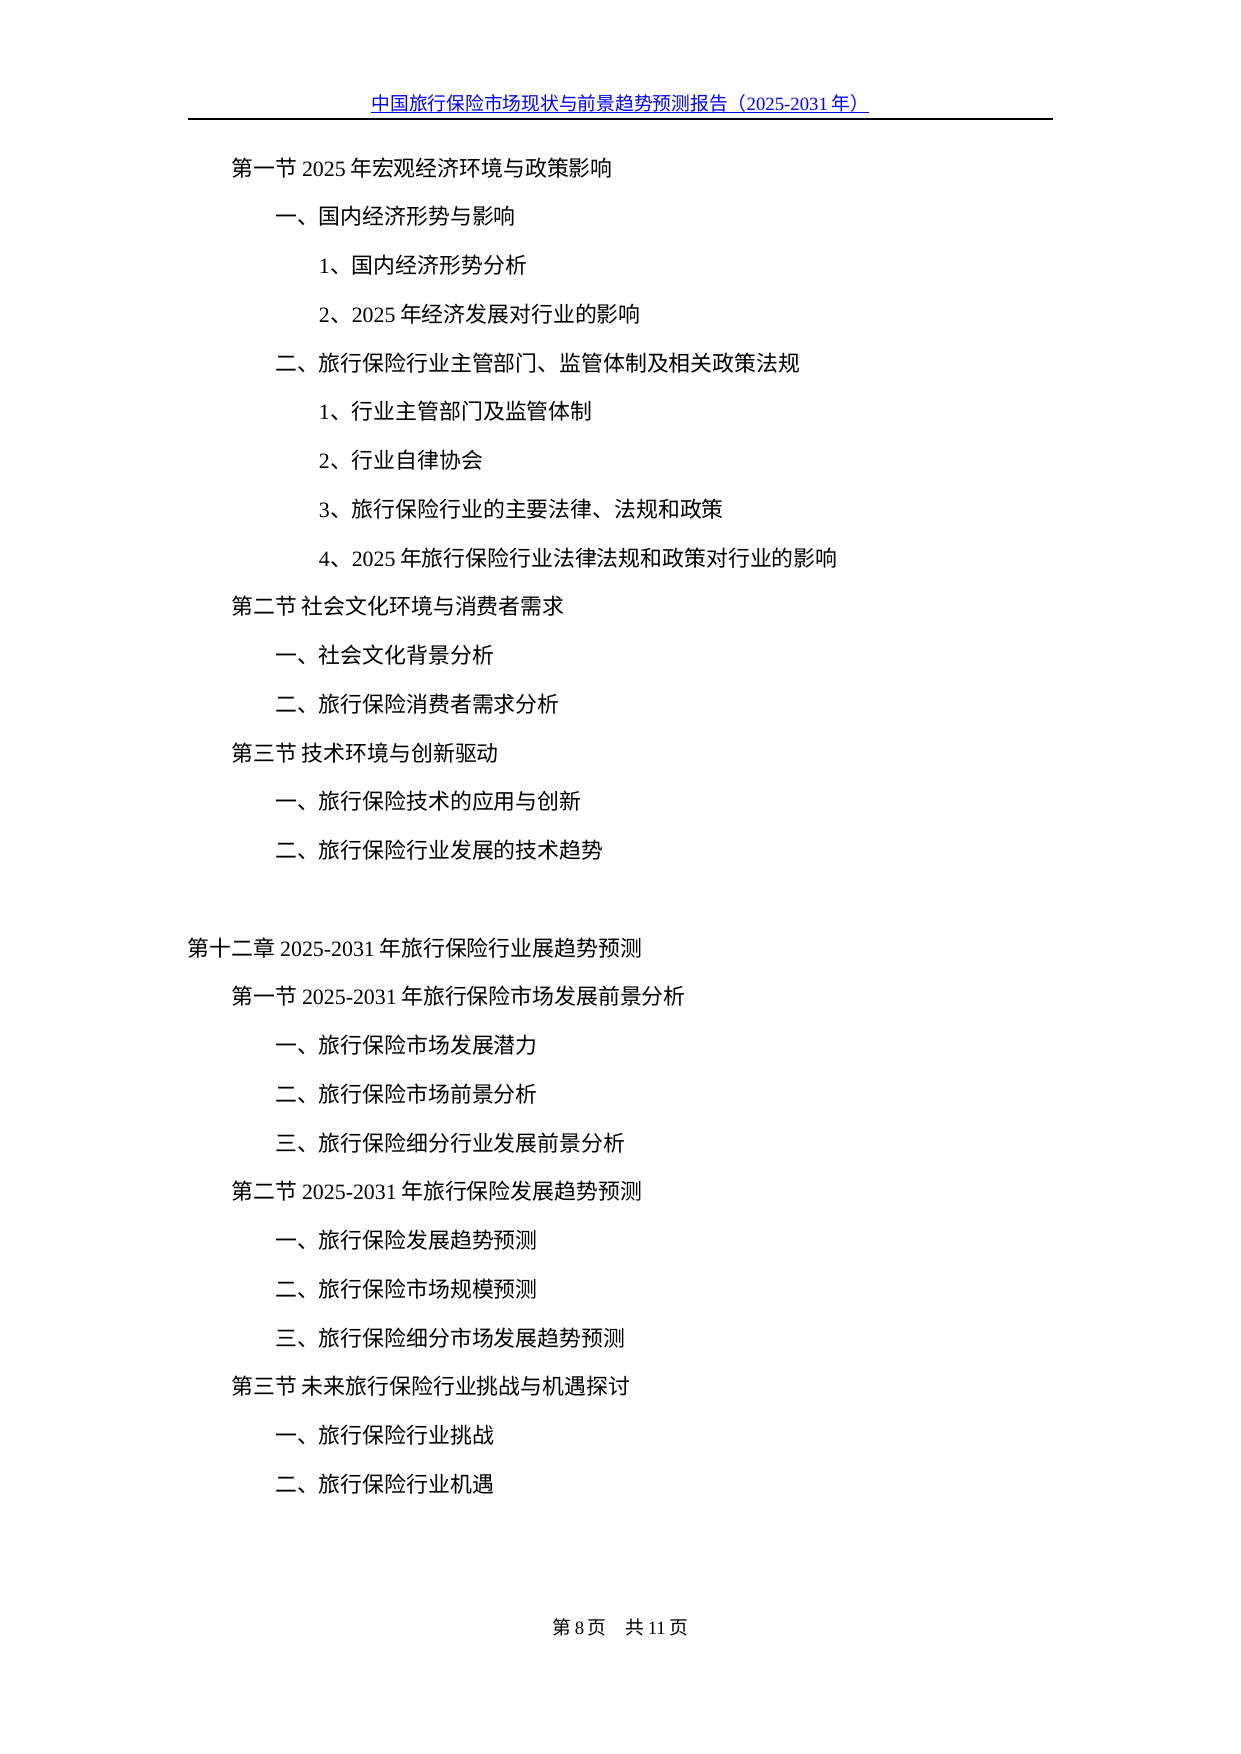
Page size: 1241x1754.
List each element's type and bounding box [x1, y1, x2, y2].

text [187, 150, 1053, 1499]
